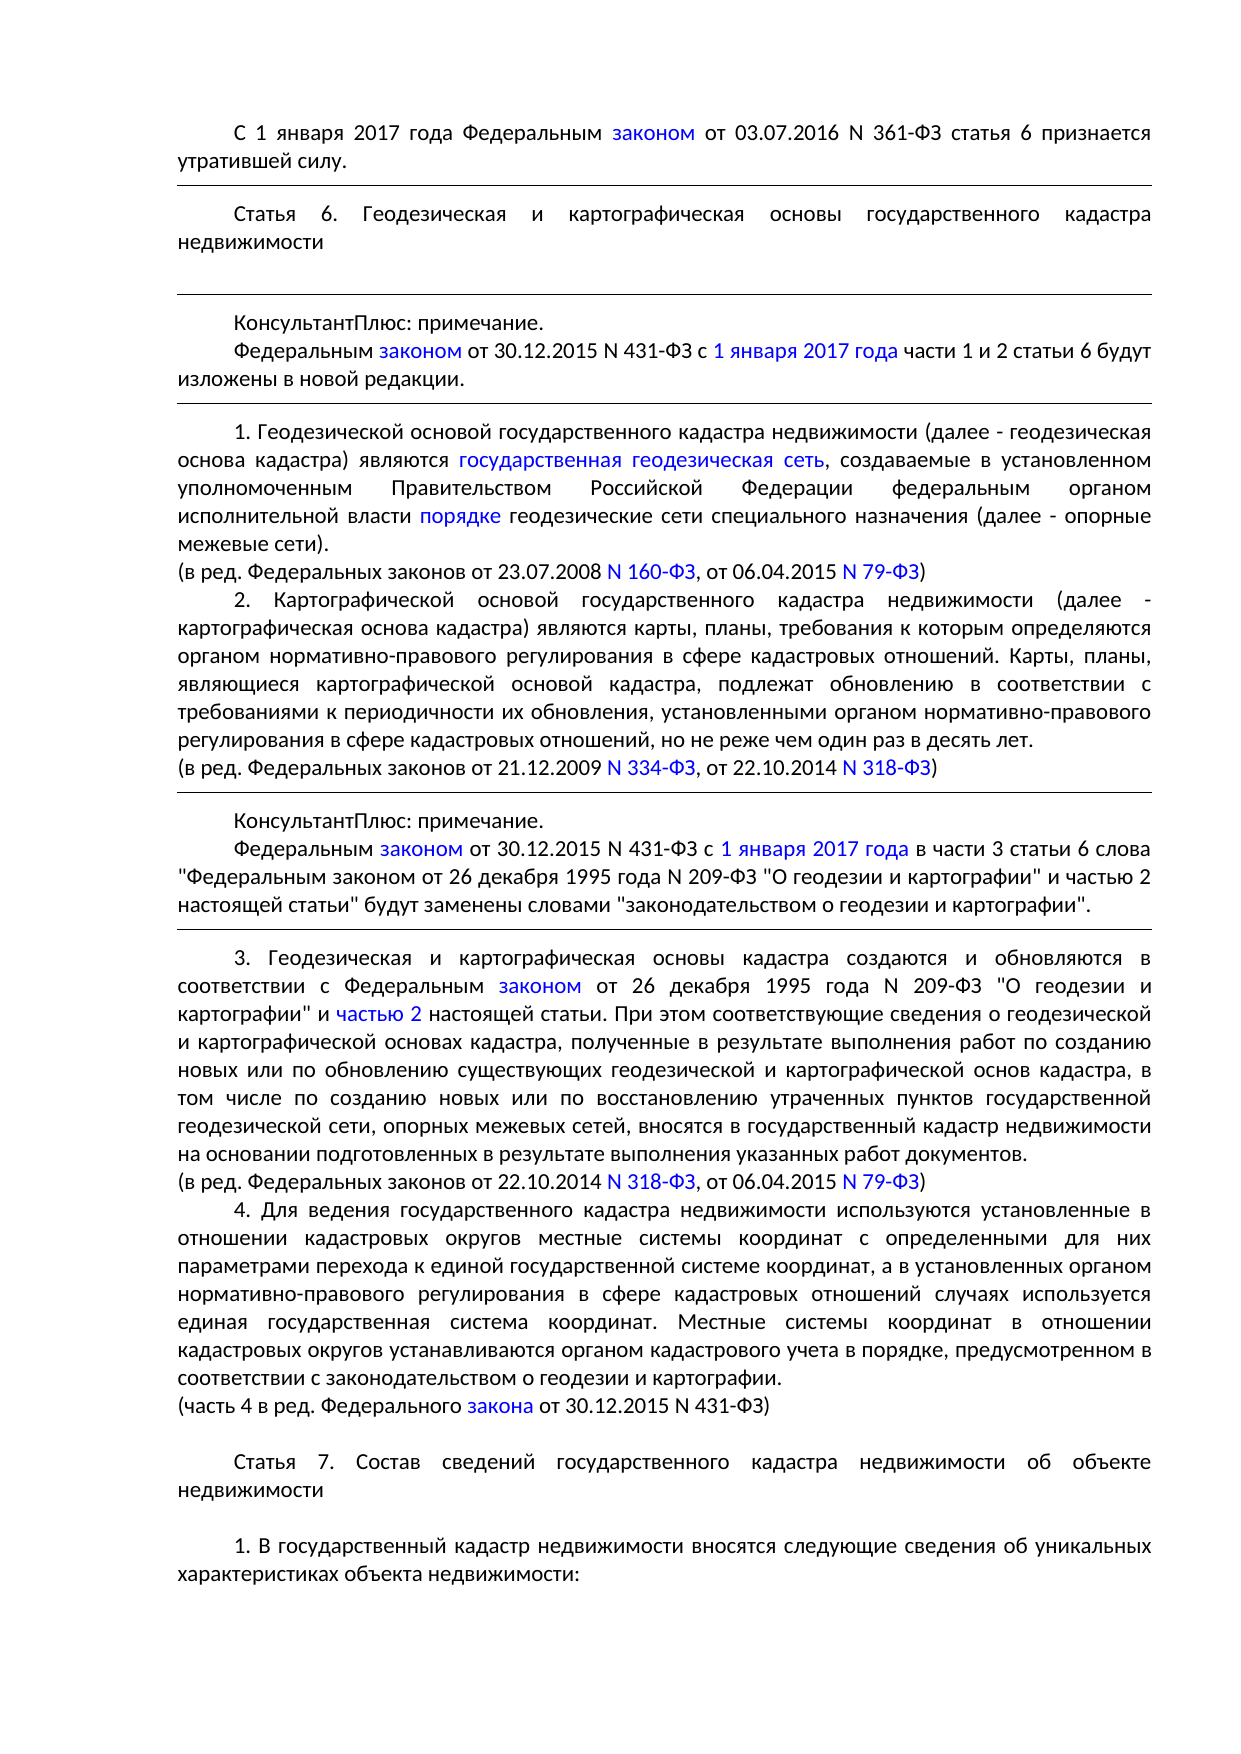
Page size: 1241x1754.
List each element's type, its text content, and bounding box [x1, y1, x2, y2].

text 1. В государственный кадастр недвижимости вносятся следующие сведения об уникальных характеристиках объекта недвижимости: [177, 1532, 1152, 1588]
text (в ред. Федеральных законов от 22.10.2014 N 318-ФЗ, от 06.04.2015 N 79-ФЗ) [177, 1167, 1152, 1195]
text 4. Для ведения государственного кадастра недвижимости используются установленные в отношении кадастровых округов местные системы координат с определенными для них параметрами перехода к единой государственной системе координат, а в установленных органом нормативно-правового регулирования в сфере кадастровых отношений случаях используется единая государственная система координат. Местные системы координат в отношении кадастровых округов устанавливаются органом кадастрового учета в порядке, предусмотренном в соответствии с законодательством о геодезии и картографии. [177, 1195, 1152, 1391]
text 2. Картографической основой государственного кадастра недвижимости (далее - картографическая основа кадастра) являются карты, планы, требования к которым определяются органом нормативно-правового регулирования в сфере кадастровых отношений. Карты, планы, являющиеся картографической основой кадастра, подлежат обновлению в соответствии с требованиями к периодичности их обновления, установленными органом нормативно-правового регулирования в сфере кадастровых отношений, но не реже чем один раз в десять лет. [177, 585, 1152, 753]
text Федеральным законом от 30.12.2015 N 431-ФЗ с 1 января 2017 года части 1 и 2 статьи 6 будут изложены в новой редакции. [177, 336, 1152, 392]
text 3. Геодезическая и картографическая основы кадастра создаются и обновляются в соответствии с Федеральным законом от 26 декабря 1995 года N 209-ФЗ "О геодезии и картографии" и частью 2 настоящей статьи. При этом соответствующие сведения о геодезической и картографической основах кадастра, полученные в результате выполнения работ по созданию новых или по обновлению существующих геодезической и картографической основ кадастра, в том числе по созданию новых или по восстановлению утраченных пунктов государственной геодезической сети, опорных межевых сетей, вносятся в государственный кадастр недвижимости на основании подготовленных в результате выполнения указанных работ документов. [177, 943, 1152, 1167]
text Статья 6. Геодезическая и картографическая основы государственного кадастра недвижимости [177, 199, 1152, 255]
text КонсультантПлюс: примечание. [177, 806, 1152, 834]
text КонсультантПлюс: примечание. [177, 308, 1152, 336]
text С 1 января 2017 года Федеральным законом от 03.07.2016 N 361-ФЗ статья 6 признается утратившей силу. [177, 118, 1152, 174]
text (часть 4 в ред. Федерального закона от 30.12.2015 N 431-ФЗ) [177, 1391, 1152, 1419]
text (в ред. Федеральных законов от 23.07.2008 N 160-ФЗ, от 06.04.2015 N 79-ФЗ) [177, 557, 1152, 585]
text 1. Геодезической основой государственного кадастра недвижимости (далее - геодезическая основа кадастра) являются государственная геодезическая сеть, создаваемые в установленном уполномоченным Правительством Российской Федерации федеральным органом исполнительной власти порядке геодезические сети специального назначения (далее - опорные межевые сети). [177, 417, 1152, 557]
text Федеральным законом от 30.12.2015 N 431-ФЗ с 1 января 2017 года в части 3 статьи 6 слова "Федеральным законом от 26 декабря 1995 года N 209-ФЗ "О геодезии и картографии" и частью 2 настоящей статьи" будут заменены словами "законодательством о геодезии и картографии". [177, 834, 1152, 918]
text (в ред. Федеральных законов от 21.12.2009 N 334-ФЗ, от 22.10.2014 N 318-ФЗ) [177, 753, 1152, 781]
text Статья 7. Состав сведений государственного кадастра недвижимости об объекте недвижимости [177, 1447, 1152, 1503]
